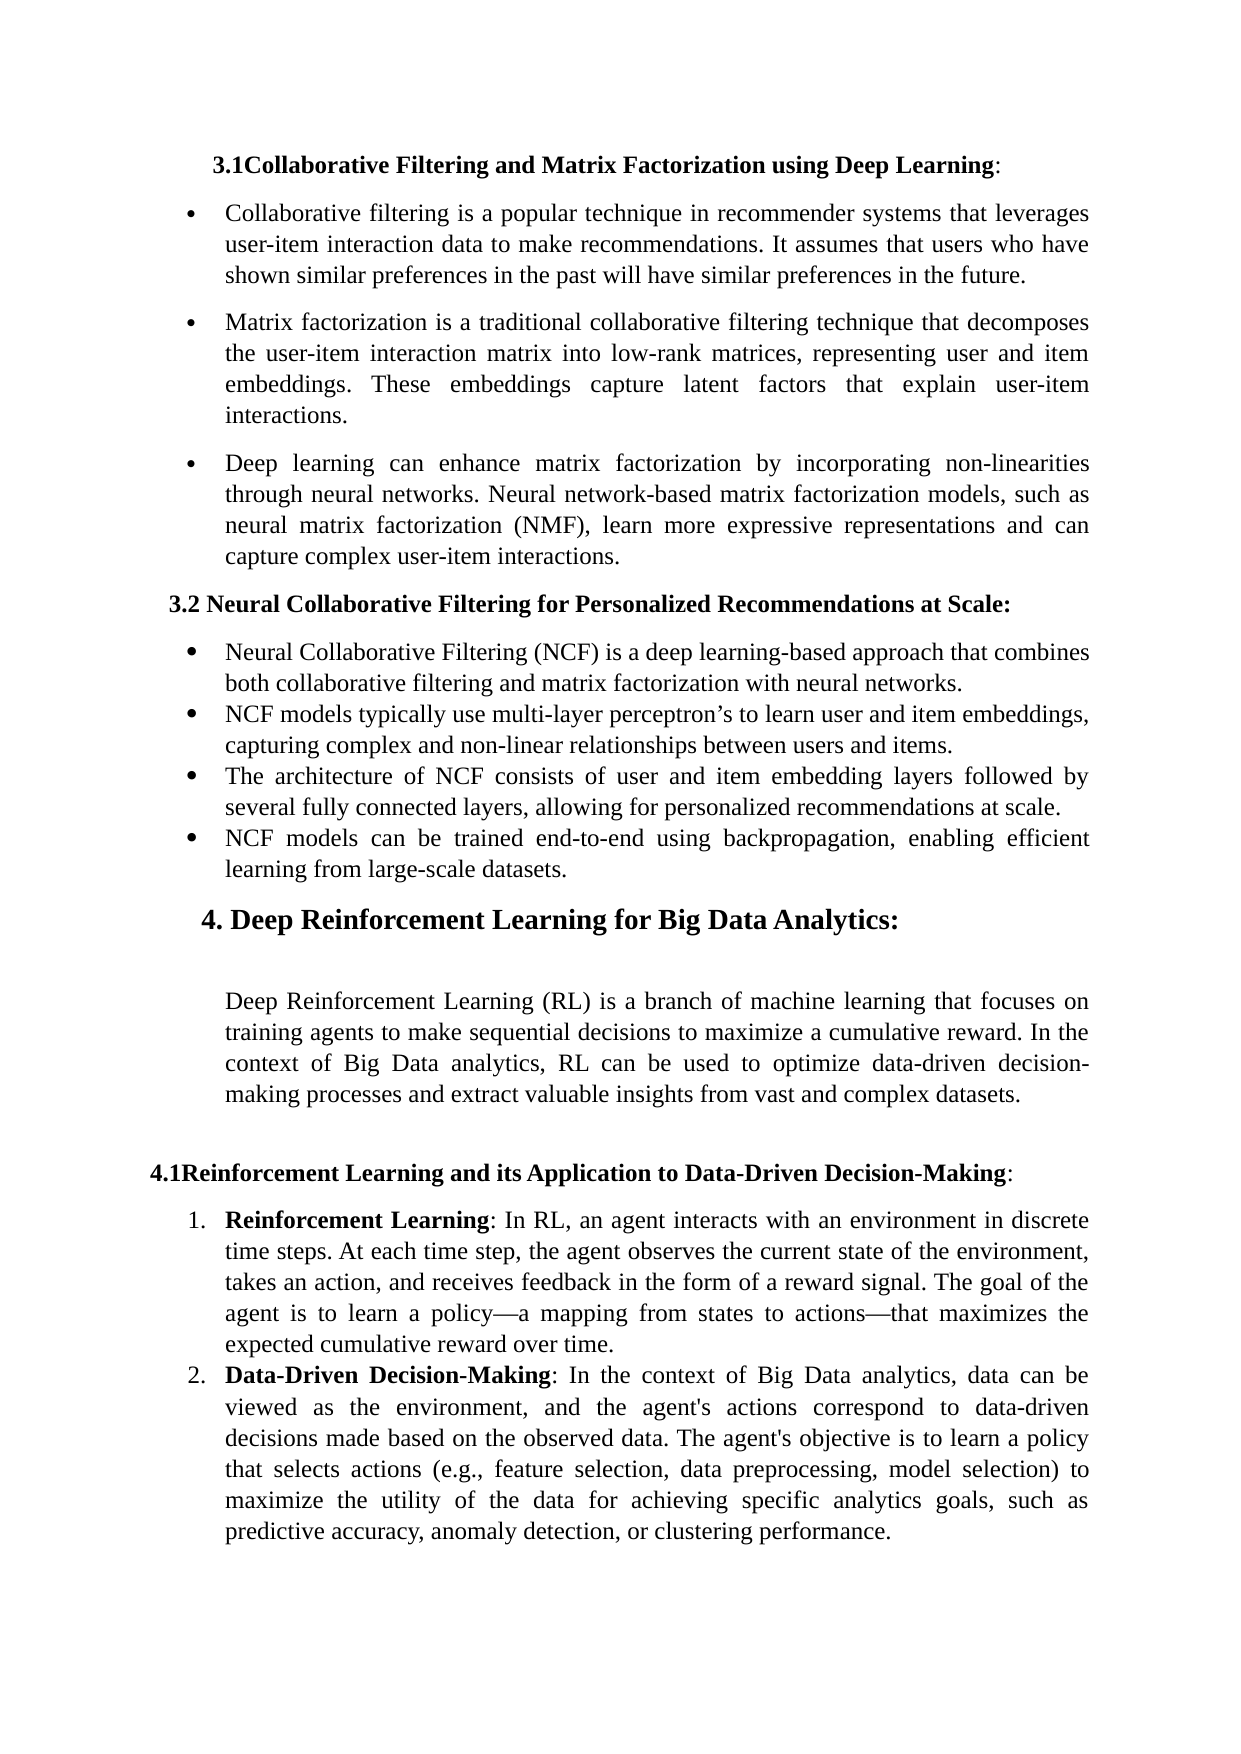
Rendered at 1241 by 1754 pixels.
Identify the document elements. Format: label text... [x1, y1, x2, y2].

text 4. Deep Reinforcement Learning for Big Data Analytics: [150, 902, 1090, 935]
text 4.1Reinforcement Learning and its Application to Data-Driven Decision-Making: [150, 1158, 1090, 1186]
text 3.1Collaborative Filtering and Matrix Factorization using Deep Learning: [150, 150, 1090, 179]
list Data-Driven Decision-Making: In the context of Big Data analytics, data can be viewed as the environment, and the agent's actions correspond to data-driven decisions made based on the observed data. The agent's objective is to learn a policy that selects actions (e.g., feature selection, data preprocessing, model selection) to maximize the utility of the data for achieving specific analytics goals, such as predictive accuracy, anomaly detection, or clustering performance. [187, 1361, 1090, 1544]
list Collaborative filtering is a popular technique in recommender systems that leverages user-item interaction data to make recommendations. It assumes that users who have shown similar preferences in the past will have similar preferences in the future. [187, 198, 1090, 288]
list Matrix factorization is a traditional collaborative filtering technique that decomposes the user-item interaction matrix into low-rank matrices, representing user and item embeddings. These embeddings capture latent factors that explain user-item interactions. [187, 307, 1090, 429]
list Reinforcement Learning: In RL, an agent interacts with an environment in discrete time steps. At each time step, the agent observes the current state of the environment, takes an action, and receives feedback in the form of a reward signal. The goal of the agent is to learn a policy—a mapping from states to actions—that maximizes the expected cumulative reward over time. [187, 1205, 1090, 1358]
list Deep learning can enhance matrix factorization by incorporating non-linearities through neural networks. Neural network-based matrix factorization models, such as neural matrix factorization (NMF), learn more expressive representations and can capture complex user-item interactions. [187, 448, 1090, 570]
list Deep Reinforcement Learning (RL) is a branch of machine learning that focuses on training agents to make sequential decisions to maximize a cumulative reward. In the context of Big Data analytics, RL can be used to optimize data-driven decision-making processes and extract valuable insights from vast and complex datasets. [225, 986, 1090, 1108]
list NCF models typically use multi-layer perceptron’s to learn user and item embeddings, capturing complex and non-linear relationships between users and items. [187, 699, 1090, 759]
text 3.2 Neural Collaborative Filtering for Personalized Recommendations at Scale: [150, 589, 1090, 618]
list The architecture of NCF consists of user and item embedding layers followed by several fully connected layers, allowing for personalized recommendations at scale. [187, 761, 1090, 821]
list Neural Collaborative Filtering (NCF) is a deep learning-based approach that combines both collaborative filtering and matrix factorization with neural networks. [187, 637, 1090, 697]
list NCF models can be trained end-to-end using backpropagation, enabling efficient learning from large-scale datasets. [187, 823, 1090, 883]
